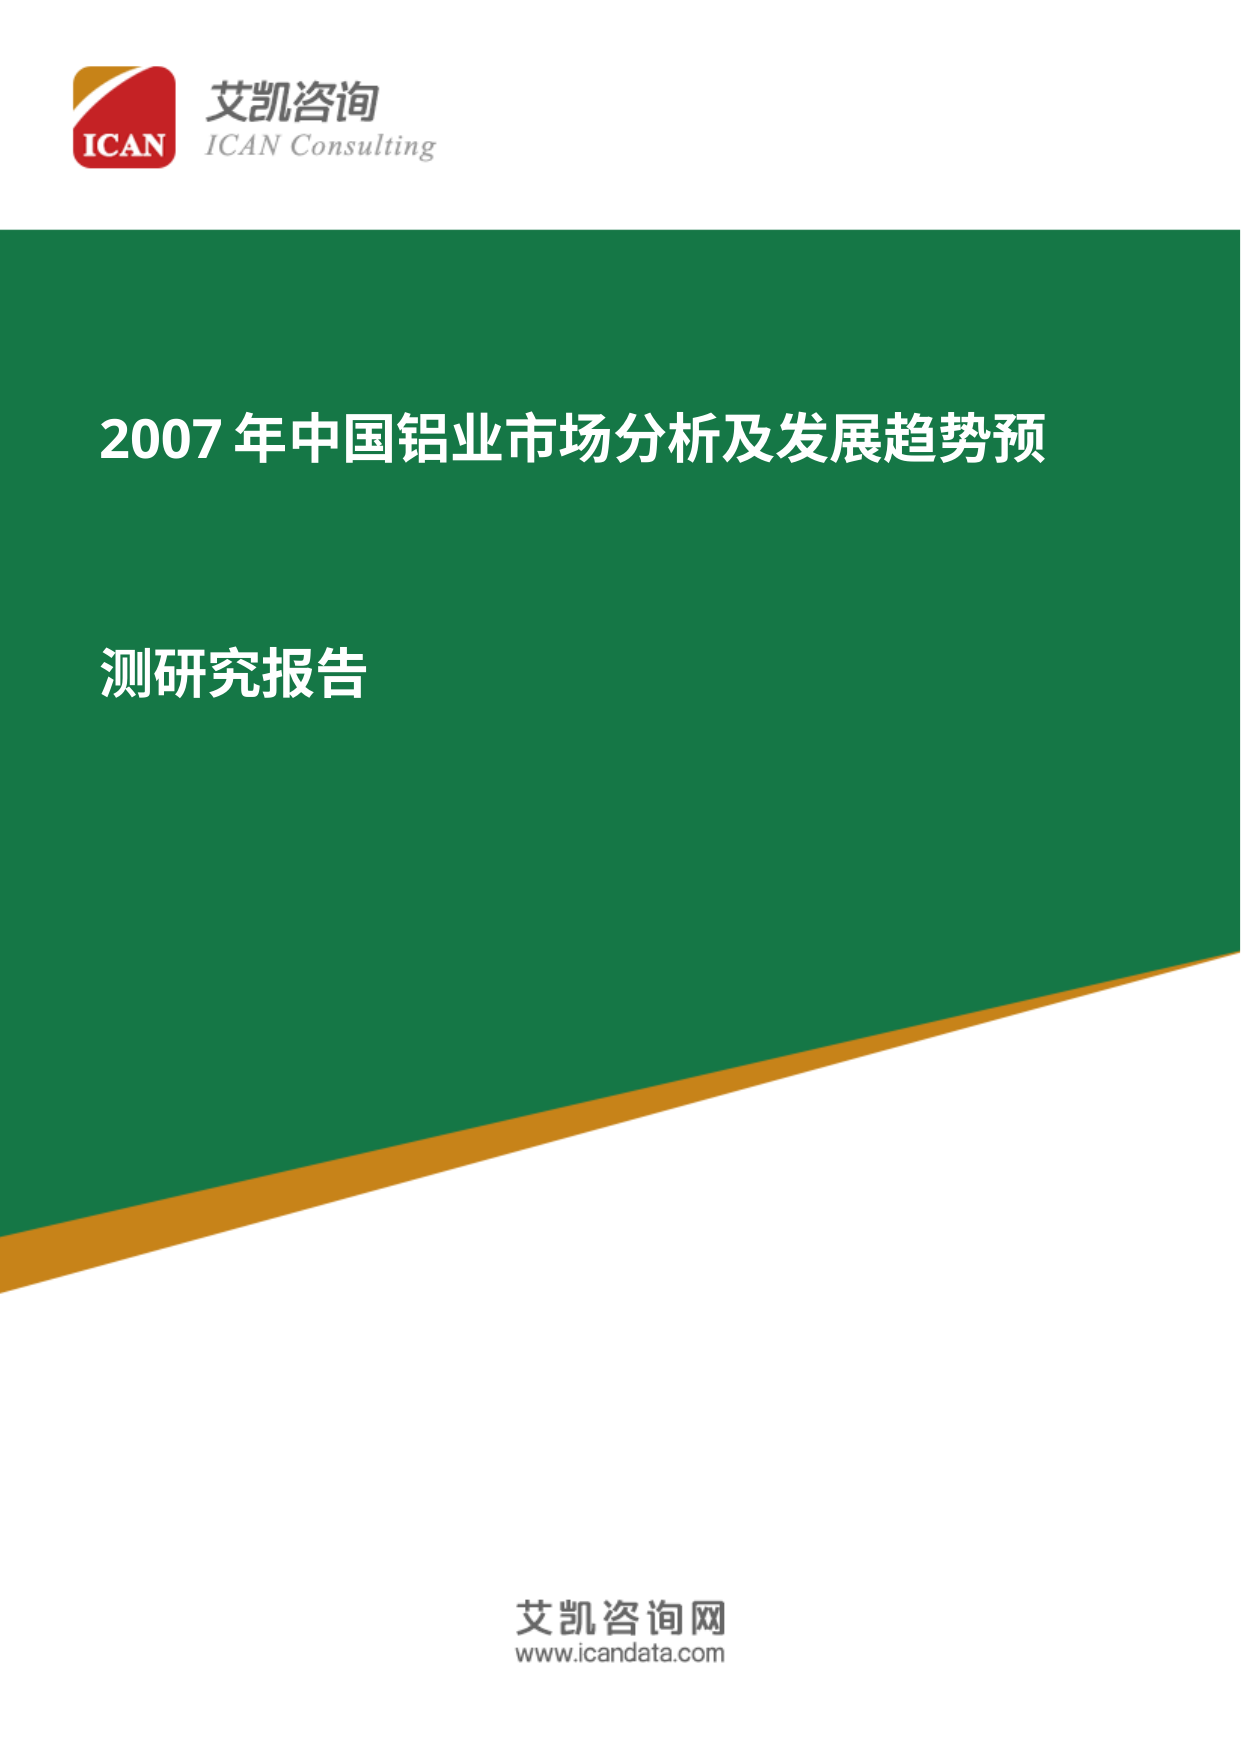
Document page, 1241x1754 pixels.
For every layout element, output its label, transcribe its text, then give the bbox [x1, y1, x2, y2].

subtitle 2007年中国铝业市场分析及发展趋势预测研究报告 [99, 386, 1053, 718]
picture [0, 5, 1241, 1754]
